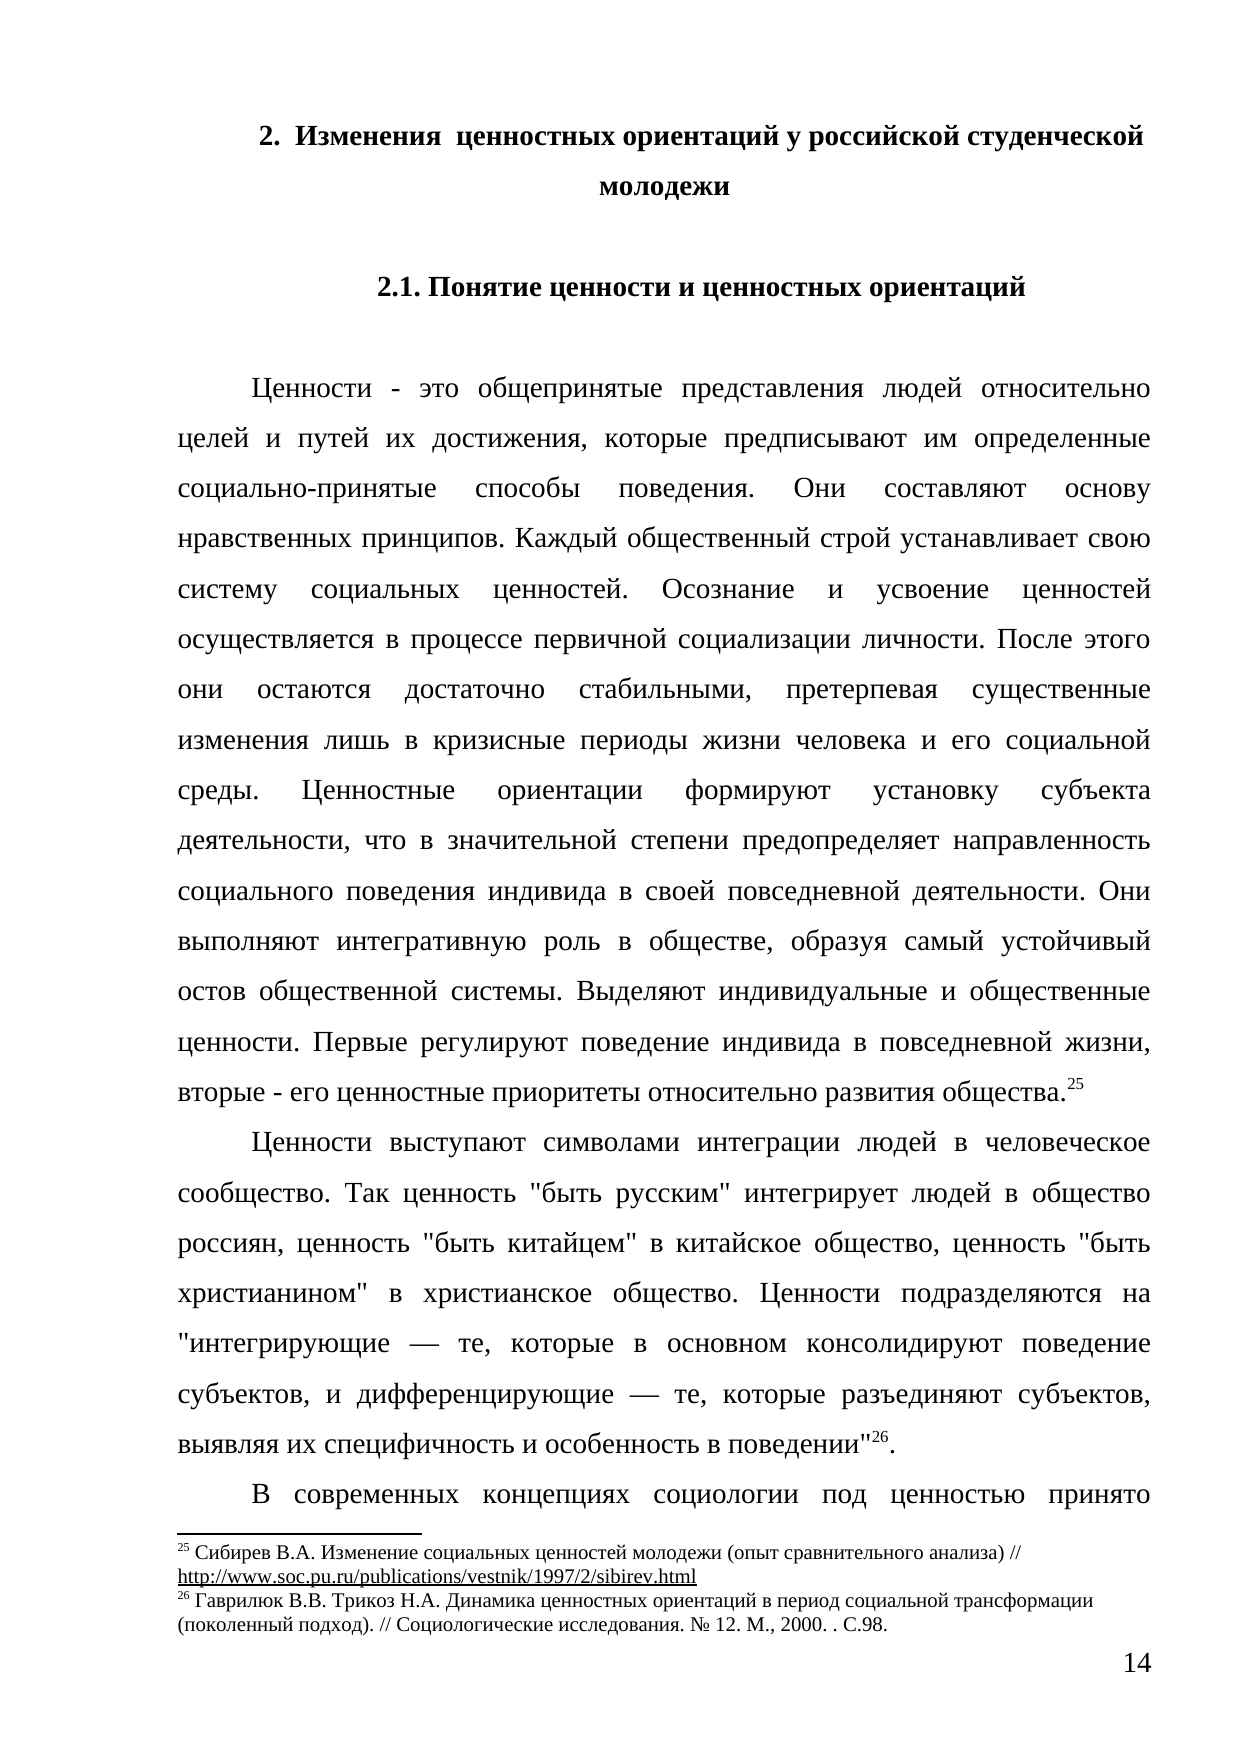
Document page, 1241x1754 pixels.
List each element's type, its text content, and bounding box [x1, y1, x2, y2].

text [177, 1477, 1152, 1510]
text Ценности - это общепринятые представления людей относительно целей и путей их достижения, которые предписывают им определенные социально-принятые способы поведения. Они составляют основу нравственных принципов. Каждый общественный строй устанавливает свою систему социальных ценностей. Осознание и усвоение ценностей осуществляется в процессе первичной социализации личности. После этого они остаются достаточно стабильными, претерпевая существенные изменения лишь в кризисные периоды жизни человека и его социальной среды. Ценностные ориентации формируют установку субъекта деятельности, что в значительной степени предопределяет направленность социального поведения индивида в своей повседневной деятельности. Они выполняют интегративную роль в обществе, образуя самый устойчивый остов общественной системы. Выделяют индивидуальные и общественные ценности. Первые регулируют поведение индивида в повседневной жизни, вторые - его ценностные приоритеты относительно развития общества. [177, 370, 1152, 1108]
text Ценности выступают символами интеграции людей в человеческое сообщество. Так ценность "быть русским" интегрирует людей в общество россиян, ценность "быть китайцем" в китайское общество, ценность "быть христианином" в христианское общество. Ценности подразделяются на "интегрирующие — те, которые в основном консолидируют поведение субъектов, и дифференцирующие — те, которые разъединяют субъектов, выявляя их специфичность и особенность в поведении". [177, 1124, 1152, 1460]
subtitle 2. Изменения ценностных ориентаций у российской студенческой молодежи [177, 118, 1152, 202]
subtitle 2.1. Понятие ценности и ценностных ориентаций [177, 269, 1152, 303]
